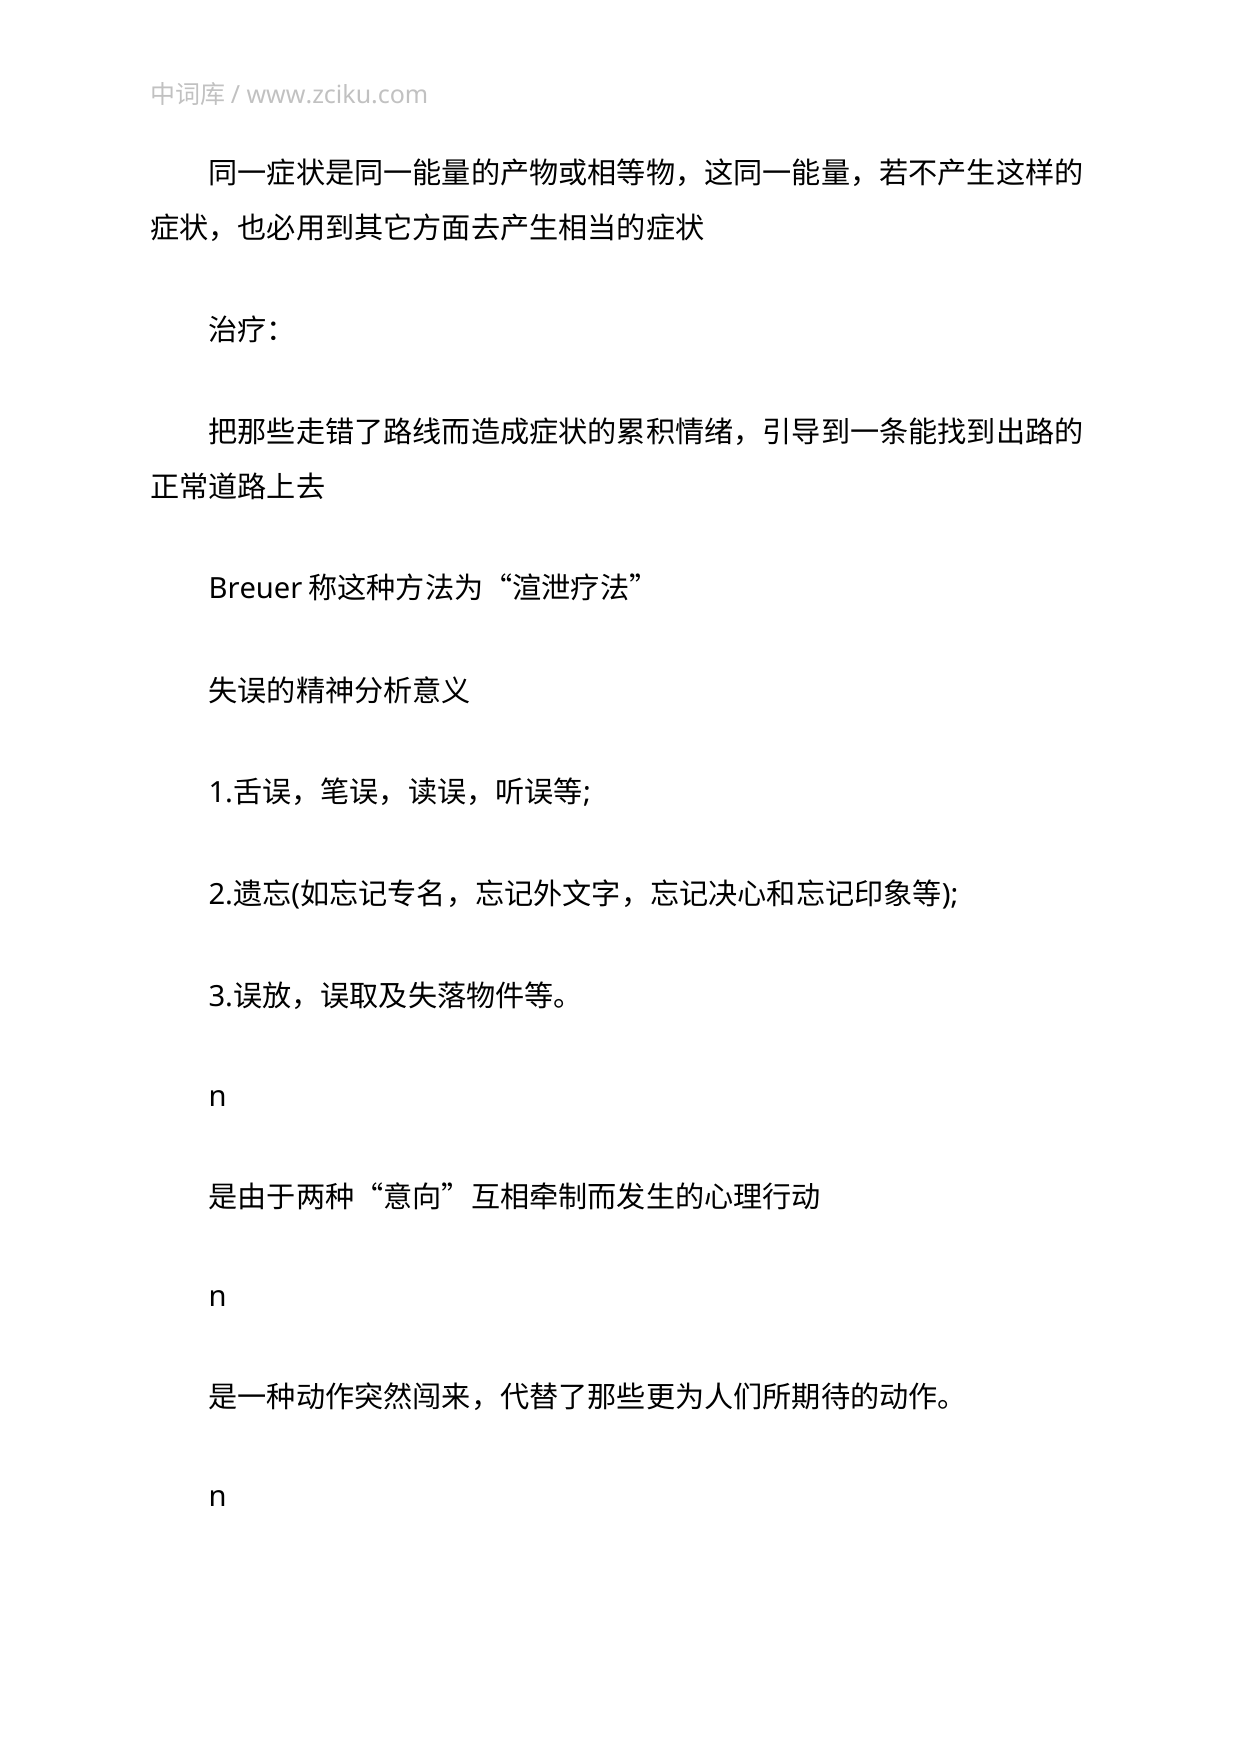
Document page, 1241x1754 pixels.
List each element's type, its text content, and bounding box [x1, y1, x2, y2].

text 治疗： [150, 307, 1090, 349]
text Breuer称这种方法为“渲泄疗法” [150, 565, 1090, 607]
text 1.舌误，笔误，读误，听误等; [150, 769, 1090, 811]
text 是一种动作突然闯来，代替了那些更为人们所期待的动作。 [150, 1373, 1090, 1416]
text n [150, 1475, 1090, 1515]
text 把那些走错了路线而造成症状的累积情绪，引导到一条能找到出路的正常道路上去 [150, 408, 1090, 506]
text 失误的精神分析意义 [150, 667, 1090, 709]
text n [150, 1275, 1090, 1315]
text 2.遗忘(如忘记专名，忘记外文字，忘记决心和忘记印象等); [150, 871, 1090, 913]
text 是由于两种“意向”互相牵制而发生的心理行动 [150, 1173, 1090, 1216]
text n [150, 1075, 1090, 1114]
text 同一症状是同一能量的产物或相等物，这同一能量，若不产生这样的症状，也必用到其它方面去产生相当的症状 [150, 150, 1090, 247]
text 3.误放，误取及失落物件等。 [150, 973, 1090, 1015]
